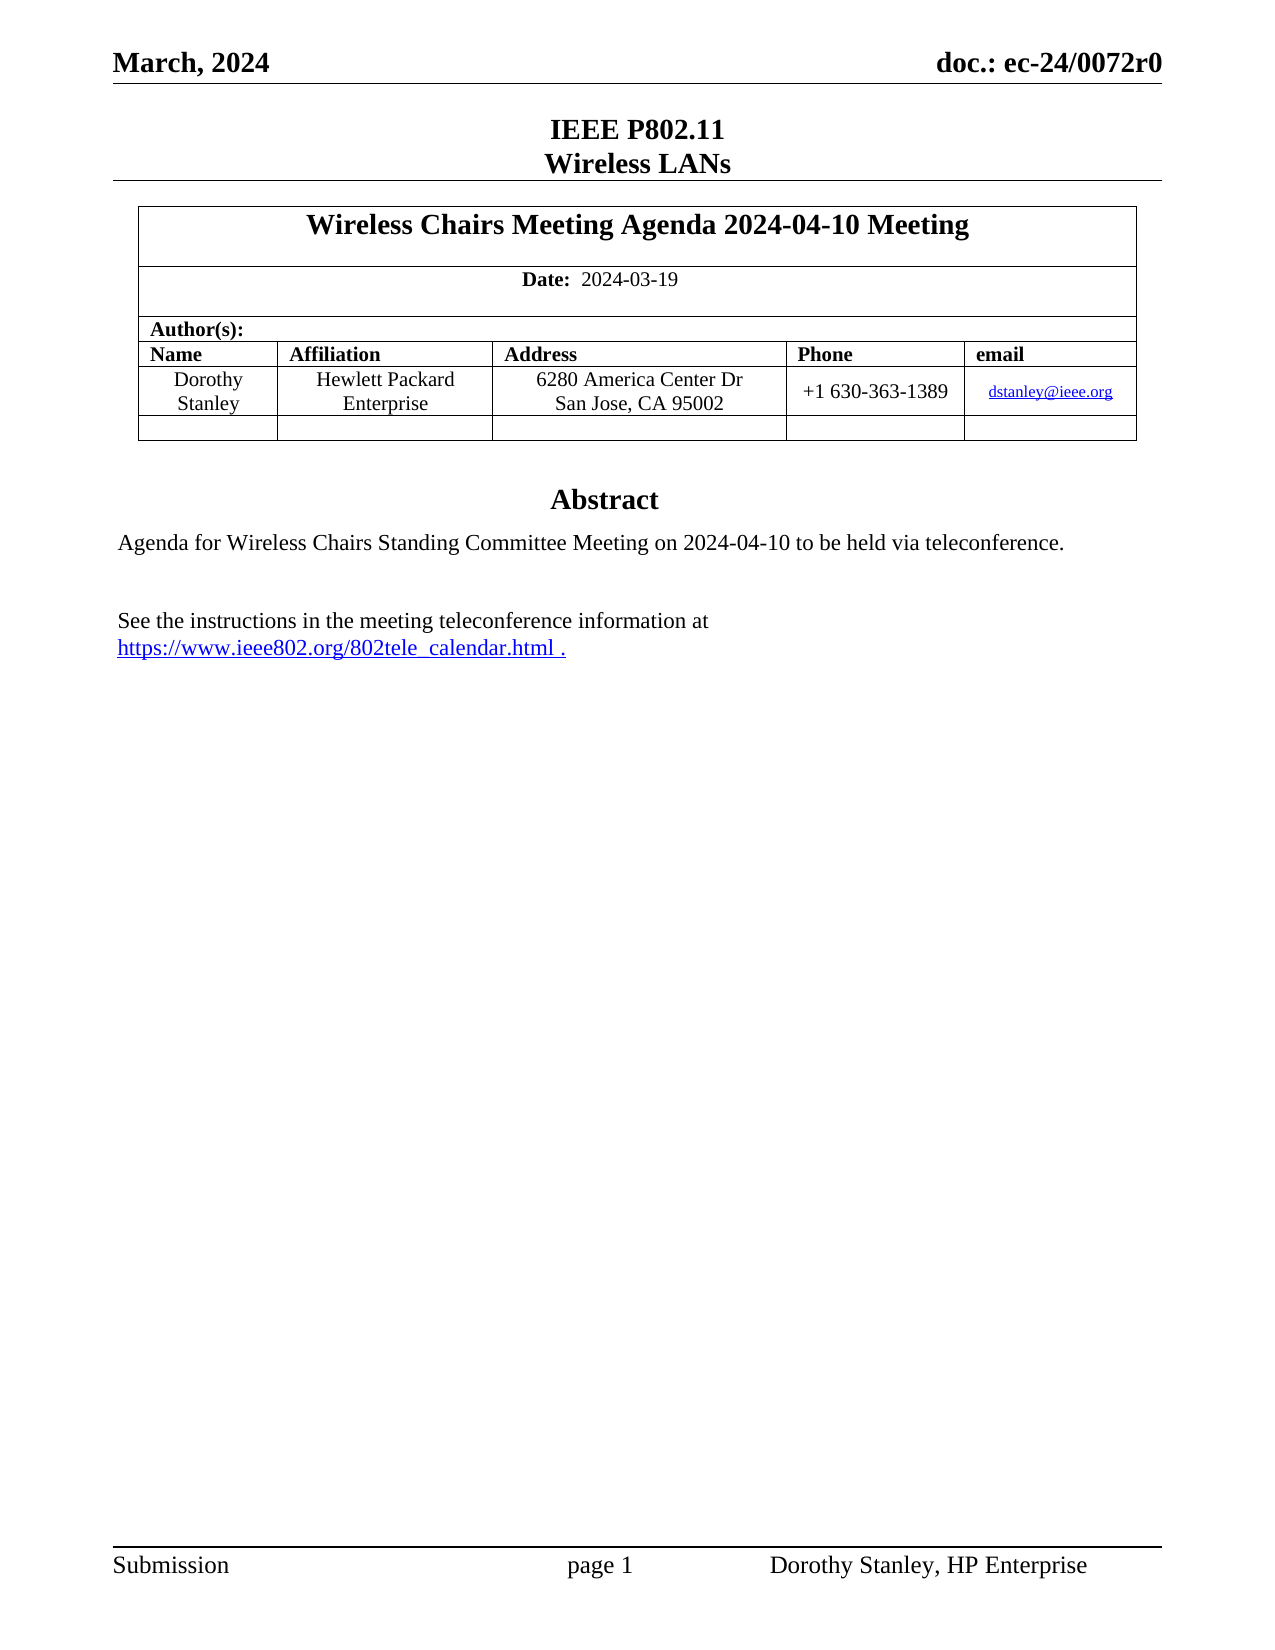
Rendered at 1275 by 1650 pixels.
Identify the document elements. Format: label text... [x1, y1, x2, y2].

table_cell Affiliation [278, 342, 492, 366]
text IEEE P802.11 Wireless LANs [112, 112, 1162, 181]
table_cell 6280 America Center Dr San Jose, CA 95002 [493, 367, 786, 415]
table_cell Author(s): [139, 317, 1136, 341]
table_cell Phone [787, 342, 964, 366]
table_cell Hewlett Packard Enterprise [278, 367, 492, 415]
table_cell [965, 416, 1136, 440]
table_cell Name [139, 342, 277, 366]
table_cell [278, 416, 492, 440]
table_header Wireless Chairs Meeting Agenda 2024-04-10 Meeting [139, 207, 1136, 266]
table_cell [139, 416, 277, 440]
table_cell dstanley@ieee.org [965, 367, 1136, 415]
table_cell Dorothy Stanley [139, 367, 277, 415]
table_cell Address [493, 342, 786, 366]
table_cell [493, 416, 786, 440]
table_cell Date: 2024-03-19 [139, 267, 1136, 316]
table_cell email [965, 342, 1136, 366]
table_cell [787, 416, 964, 440]
table_cell +1 630-363-1389 [787, 367, 964, 415]
